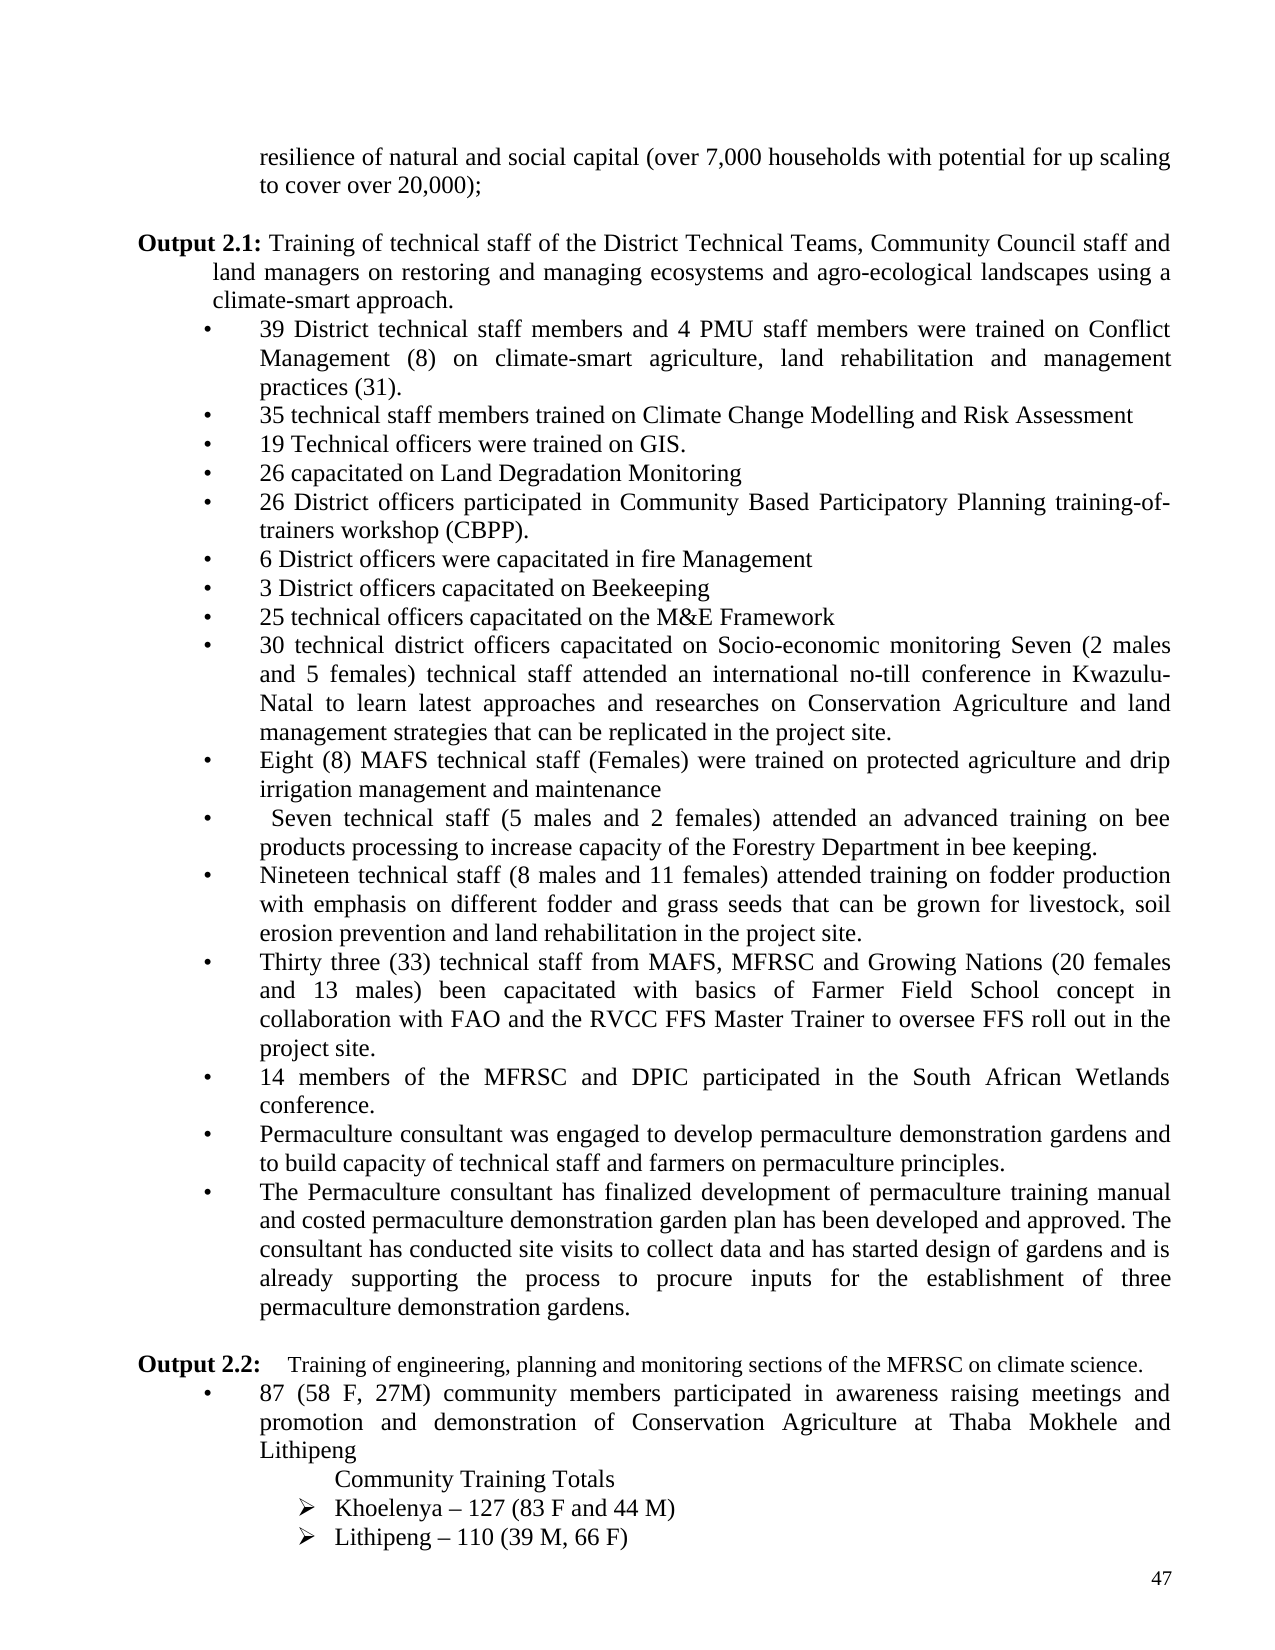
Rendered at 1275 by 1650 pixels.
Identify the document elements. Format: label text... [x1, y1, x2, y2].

text • Seven technical staff (5 males and 2 females) attended an advanced training on bee products processing to increase capacity of the Forestry Department in bee keeping. [203, 803, 1172, 860]
list Output 2.1: Training of technical staff of the District Technical Teams, Community Council staff and land managers on restoring and managing ecosystems and agro-ecological landscapes using a climate-smart approach. [137, 228, 1172, 314]
text • 3 District officers capacitated on Beekeeping [203, 573, 1172, 602]
text • Permaculture consultant was engaged to develop permaculture demonstration gardens and to build capacity of technical staff and farmers on permaculture principles. [203, 1119, 1172, 1177]
list Community Training Totals [334, 1464, 1172, 1493]
text Output 2.2: Training of engineering, planning and monitoring sections of the MFRSC on climate science. [137, 1349, 1172, 1378]
text • Eight (8) MAFS technical staff (Females) were trained on protected agriculture and drip irrigation management and maintenance [203, 745, 1172, 803]
text • 25 technical officers capacitated on the M&E Framework [203, 602, 1172, 630]
text • 35 technical staff members trained on Climate Change Modelling and Risk Assessment [203, 400, 1172, 429]
text • Thirty three (33) technical staff from MAFS, MFRSC and Growing Nations (20 females and 13 males) been capacitated with basics of Farmer Field School concept in collaboration with FAO and the RVCC FFS Master Trainer to oversee FFS roll out in the project site. [203, 947, 1172, 1062]
text • 26 District officers participated in Community Based Participatory Planning training-of-trainers workshop (CBPP). [203, 487, 1172, 544]
text • 26 capacitated on Land Degradation Monitoring [203, 458, 1172, 487]
text • Nineteen technical staff (8 males and 11 females) attended training on fodder production with emphasis on different fodder and grass seeds that can be grown for livestock, soil erosion prevention and land rehabilitation in the project site. [203, 860, 1172, 947]
text • 19 Technical officers were trained on GIS. [203, 429, 1172, 458]
text • 6 District officers were capacitated in fire Management [203, 544, 1172, 573]
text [137, 142, 1172, 199]
list Khoelenya – 127 (83 F and 44 M) [297, 1493, 1172, 1522]
text • 14 members of the MFRSC and DPIC participated in the South African Wetlands conference. [203, 1062, 1172, 1119]
text • The Permaculture consultant has finalized development of permaculture training manual and costed permaculture demonstration garden plan has been developed and approved. The consultant has conducted site visits to collect data and has started design of gardens and is already supporting the process to procure inputs for the establishment of three permaculture demonstration gardens. [203, 1177, 1172, 1320]
text • 87 (58 F, 27M) community members participated in awareness raising meetings and promotion and demonstration of Conservation Agriculture at Thaba Mokhele and Lithipeng [203, 1378, 1172, 1464]
text • 30 technical district officers capacitated on Socio-economic monitoring Seven (2 males and 5 females) technical staff attended an international no-till conference in Kwazulu-Natal to learn latest approaches and researches on Conservation Agriculture and land management strategies that can be replicated in the project site. [203, 630, 1172, 745]
list Lithipeng – 110 (39 M, 66 F) [297, 1522, 1172, 1550]
list 39 District technical staff members and 4 PMU staff members were trained on Conflict Management (8) on climate-smart agriculture, land rehabilitation and management practices (31). [203, 314, 1172, 400]
